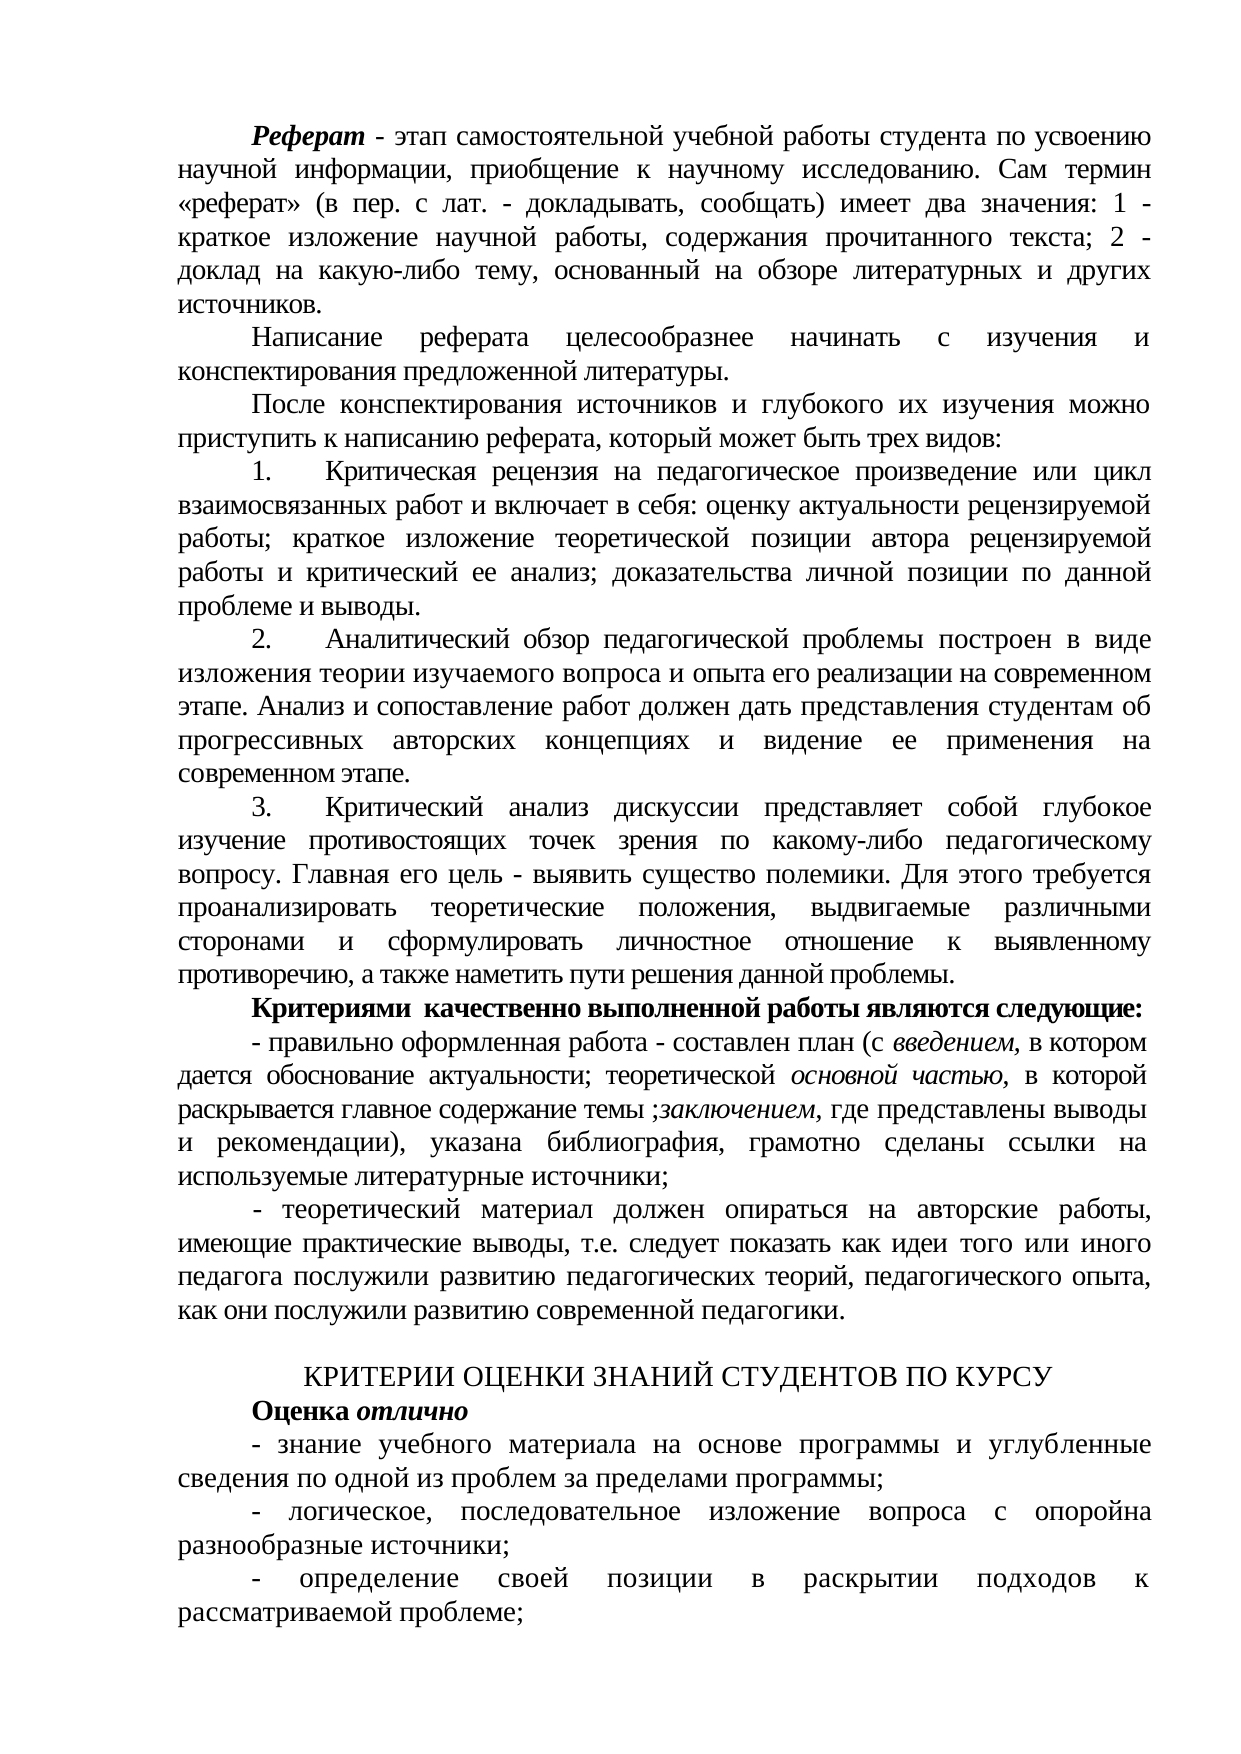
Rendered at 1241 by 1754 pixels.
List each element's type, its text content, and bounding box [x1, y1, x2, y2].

text - теоретический материал должен опираться на авторские работы, имеющие практические выводы, т.е. следует показать как идеи того или иного педагога послужили развитию педагогических теорий, педагогического опыта, как они послужили развитию современной педагогики. [177, 1191, 1152, 1326]
text Оценка отлично [180, 1393, 1152, 1426]
list Критический анализ дискуссии представляет собой глубокое изучение противостоящих точек зрения по какому-либо педагогическому вопросу. Главная его цель - выявить существо полемики. Для этого требуется проанализировать теоретические положения, выдвигаемые различными сторонами и сформулировать личностное отношение к выявленному противоречию, а также наметить пути решения данной проблемы. [178, 789, 1152, 990]
text Написание реферата целесообразнее начинать с изучения и конспектирования предложенной литературы. [177, 319, 1150, 386]
text КРИТЕРИИ ОЦЕНКИ ЗНАНИЙ СТУДЕНТОВ ПО КУРСУ [180, 1359, 1106, 1393]
text - определение своей позиции в раскрытии подходов к рассматриваемой проблеме; [177, 1560, 1151, 1627]
text - логическое, последовательное изложение вопроса с опоройна разнообразные источники; [177, 1493, 1152, 1560]
text - знание учебного материала на основе программы и углубленные сведения по одной из проблем за пределами программы; [177, 1426, 1152, 1493]
list Критическая рецензия на педагогическое произведение или цикл взаимосвязанных работ и включает в себя: оценку актуальности рецензируемой работы; краткое изложение теоретической позиции автора рецензируемой работы и критический ее анализ; доказательства личной позиции по данной проблеме и выводы. [178, 453, 1152, 621]
text Реферат - этап самостоятельной учебной работы студента по усвоению научной информации, приобщение к научному исследованию. Сам термин «реферат» (в пер. с лат. - докладывать, сообщать) имеет два значения: 1 - краткое изложение научной работы, содержания прочитанного текста; 2 - доклад на какую-либо тему, основанный на обзоре литературных и других источников. [177, 118, 1152, 319]
text - правильно оформленная работа - составлен план (с введением, в котором дается обоснование актуальности; теоретической основной частью, в которой раскрывается главное содержание темы ;заключением, где представлены выводы и рекомендации), указана библиография, грамотно сделаны ссылки на используемые литературные источники; [177, 1024, 1147, 1191]
text После конспектирования источников и глубокого их изучения можно приступить к написанию реферата, который может быть трех видов: [177, 386, 1150, 453]
text Критериями качественно выполненной работы являются следующие: [177, 990, 1147, 1024]
list Аналитический обзор педагогической проблемы построен в виде изложения теории изучаемого вопроса и опыта его реализации на современном этапе. Анализ и сопоставление работ должен дать представления студентам об прогрессивных авторских концепциях и видение ее применения на современном этапе. [178, 621, 1152, 789]
